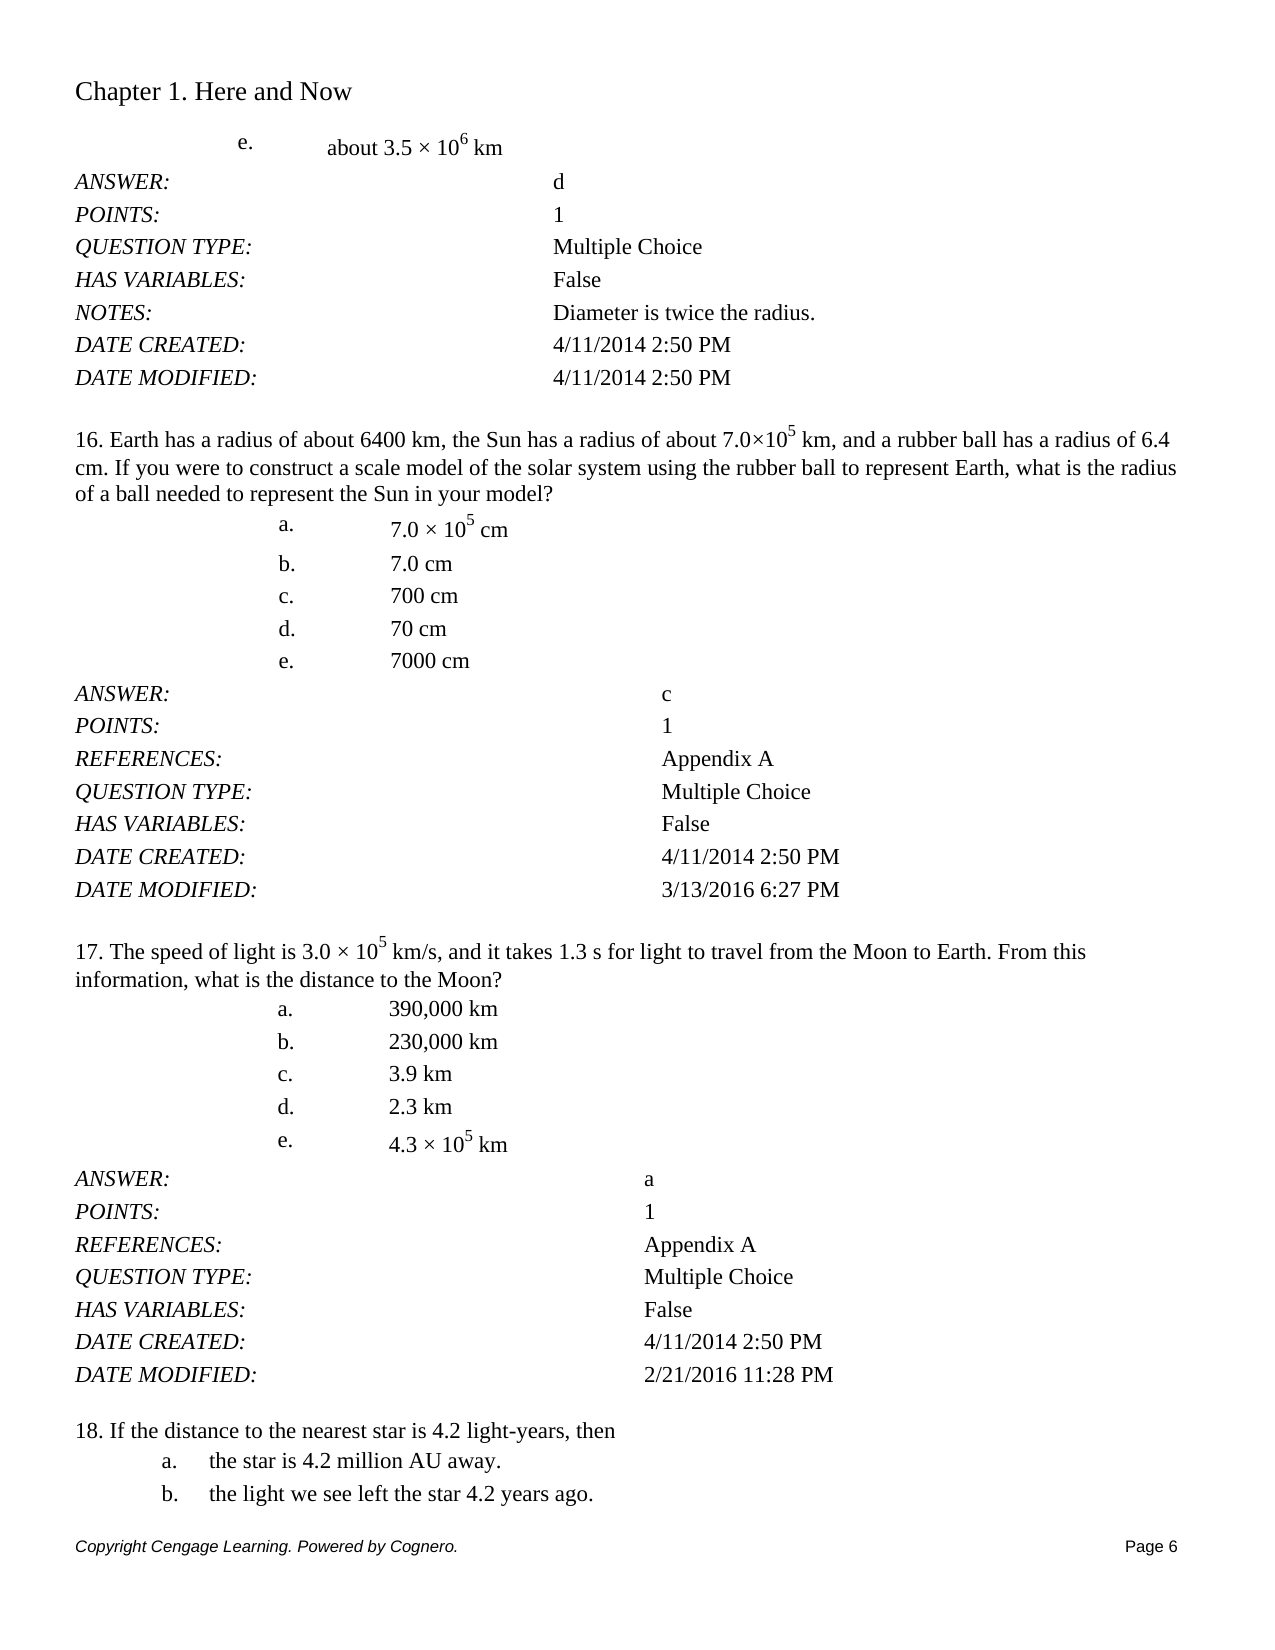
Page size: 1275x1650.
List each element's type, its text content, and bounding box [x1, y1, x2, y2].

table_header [75, 125, 1200, 393]
table_header 16. Earth has a radius of about 6400 km, the Sun has a radius of about 7.0×105 km, and a rubber ball has a radius of 6.4 cm. If you were to construct a scale model of the solar system using the rubber ball to represent Earth, what is the radius of a ball needed to represent the Sun in your model? [75, 420, 1200, 905]
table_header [75, 1418, 1200, 1509]
table_header 17. The speed of light is 3.0 × 105 km/s, and it takes 1.3 s for light to travel from the Moon to Earth. From this information, what is the distance to the Moon? [75, 932, 1200, 1391]
